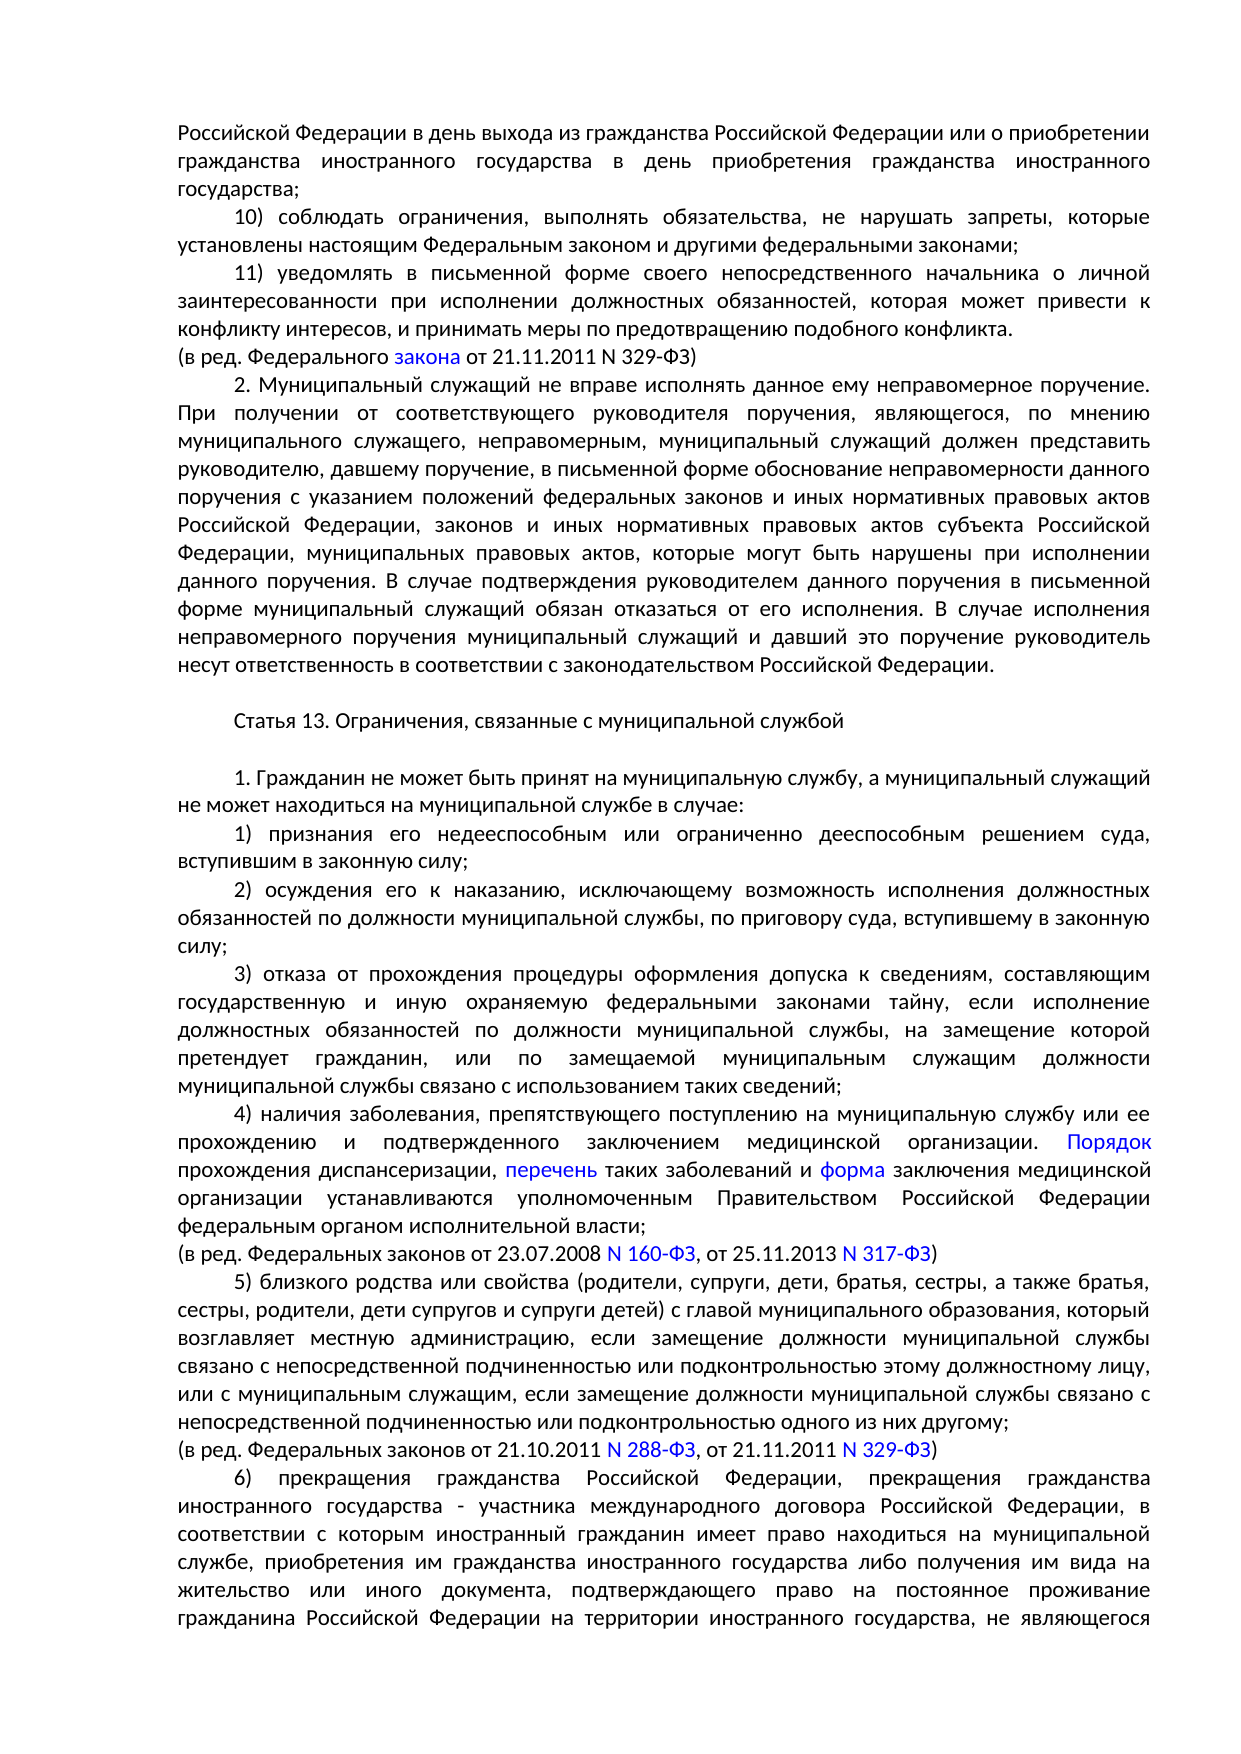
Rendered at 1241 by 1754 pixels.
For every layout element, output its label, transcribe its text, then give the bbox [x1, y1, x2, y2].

text (в ред. Федеральных законов от 23.07.2008 N 160-ФЗ, от 25.11.2013 N 317-ФЗ) [177, 1239, 1152, 1267]
text 1) признания его недееспособным или ограниченно дееспособным решением суда, вступившим в законную силу; [177, 819, 1152, 875]
text 4) наличия заболевания, препятствующего поступлению на муниципальную службу или ее прохождению и подтвержденного заключением медицинской организации. Порядок прохождения диспансеризации, перечень таких заболеваний и форма заключения медицинской организации устанавливаются уполномоченным Правительством Российской Федерации федеральным органом исполнительной власти; [177, 1099, 1152, 1239]
text 10) соблюдать ограничения, выполнять обязательства, не нарушать запреты, которые установлены настоящим Федеральным законом и другими федеральными законами; [177, 202, 1152, 258]
text 2. Муниципальный служащий не вправе исполнять данное ему неправомерное поручение. При получении от соответствующего руководителя поручения, являющегося, по мнению муниципального служащего, неправомерным, муниципальный служащий должен представить руководителю, давшему поручение, в письменной форме обоснование неправомерности данного поручения с указанием положений федеральных законов и иных нормативных правовых актов Российской Федерации, законов и иных нормативных правовых актов субъекта Российской Федерации, муниципальных правовых актов, которые могут быть нарушены при исполнении данного поручения. В случае подтверждения руководителем данного поручения в письменной форме муниципальный служащий обязан отказаться от его исполнения. В случае исполнения неправомерного поручения муниципальный служащий и давший это поручение руководитель несут ответственность в соответствии с законодательством Российской Федерации. [177, 370, 1152, 678]
text 3) отказа от прохождения процедуры оформления допуска к сведениям, составляющим государственную и иную охраняемую федеральными законами тайну, если исполнение должностных обязанностей по должности муниципальной службы, на замещение которой претендует гражданин, или по замещаемой муниципальным служащим должности муниципальной службы связано с использованием таких сведений; [177, 959, 1152, 1099]
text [177, 118, 1152, 202]
text 2) осуждения его к наказанию, исключающему возможность исполнения должностных обязанностей по должности муниципальной службы, по приговору суда, вступившему в законную силу; [177, 875, 1152, 959]
text Статья 13. Ограничения, связанные с муниципальной службой [177, 707, 1152, 734]
text 5) близкого родства или свойства (родители, супруги, дети, братья, сестры, а также братья, сестры, родители, дети супругов и супруги детей) с главой муниципального образования, который возглавляет местную администрацию, если замещение должности муниципальной службы связано с непосредственной подчиненностью или подконтрольностью этому должностному лицу, или с муниципальным служащим, если замещение должности муниципальной службы связано с непосредственной подчиненностью или подконтрольностью одного из них другому; [177, 1267, 1152, 1435]
text 1. Гражданин не может быть принят на муниципальную службу, а муниципальный служащий не может находиться на муниципальной службе в случае: [177, 763, 1152, 819]
text (в ред. Федерального закона от 21.11.2011 N 329-ФЗ) [177, 342, 1152, 370]
text (в ред. Федеральных законов от 21.10.2011 N 288-ФЗ, от 21.11.2011 N 329-ФЗ) [177, 1435, 1152, 1463]
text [177, 1463, 1152, 1631]
text 11) уведомлять в письменной форме своего непосредственного начальника о личной заинтересованности при исполнении должностных обязанностей, которая может привести к конфликту интересов, и принимать меры по предотвращению подобного конфликта. [177, 258, 1152, 342]
